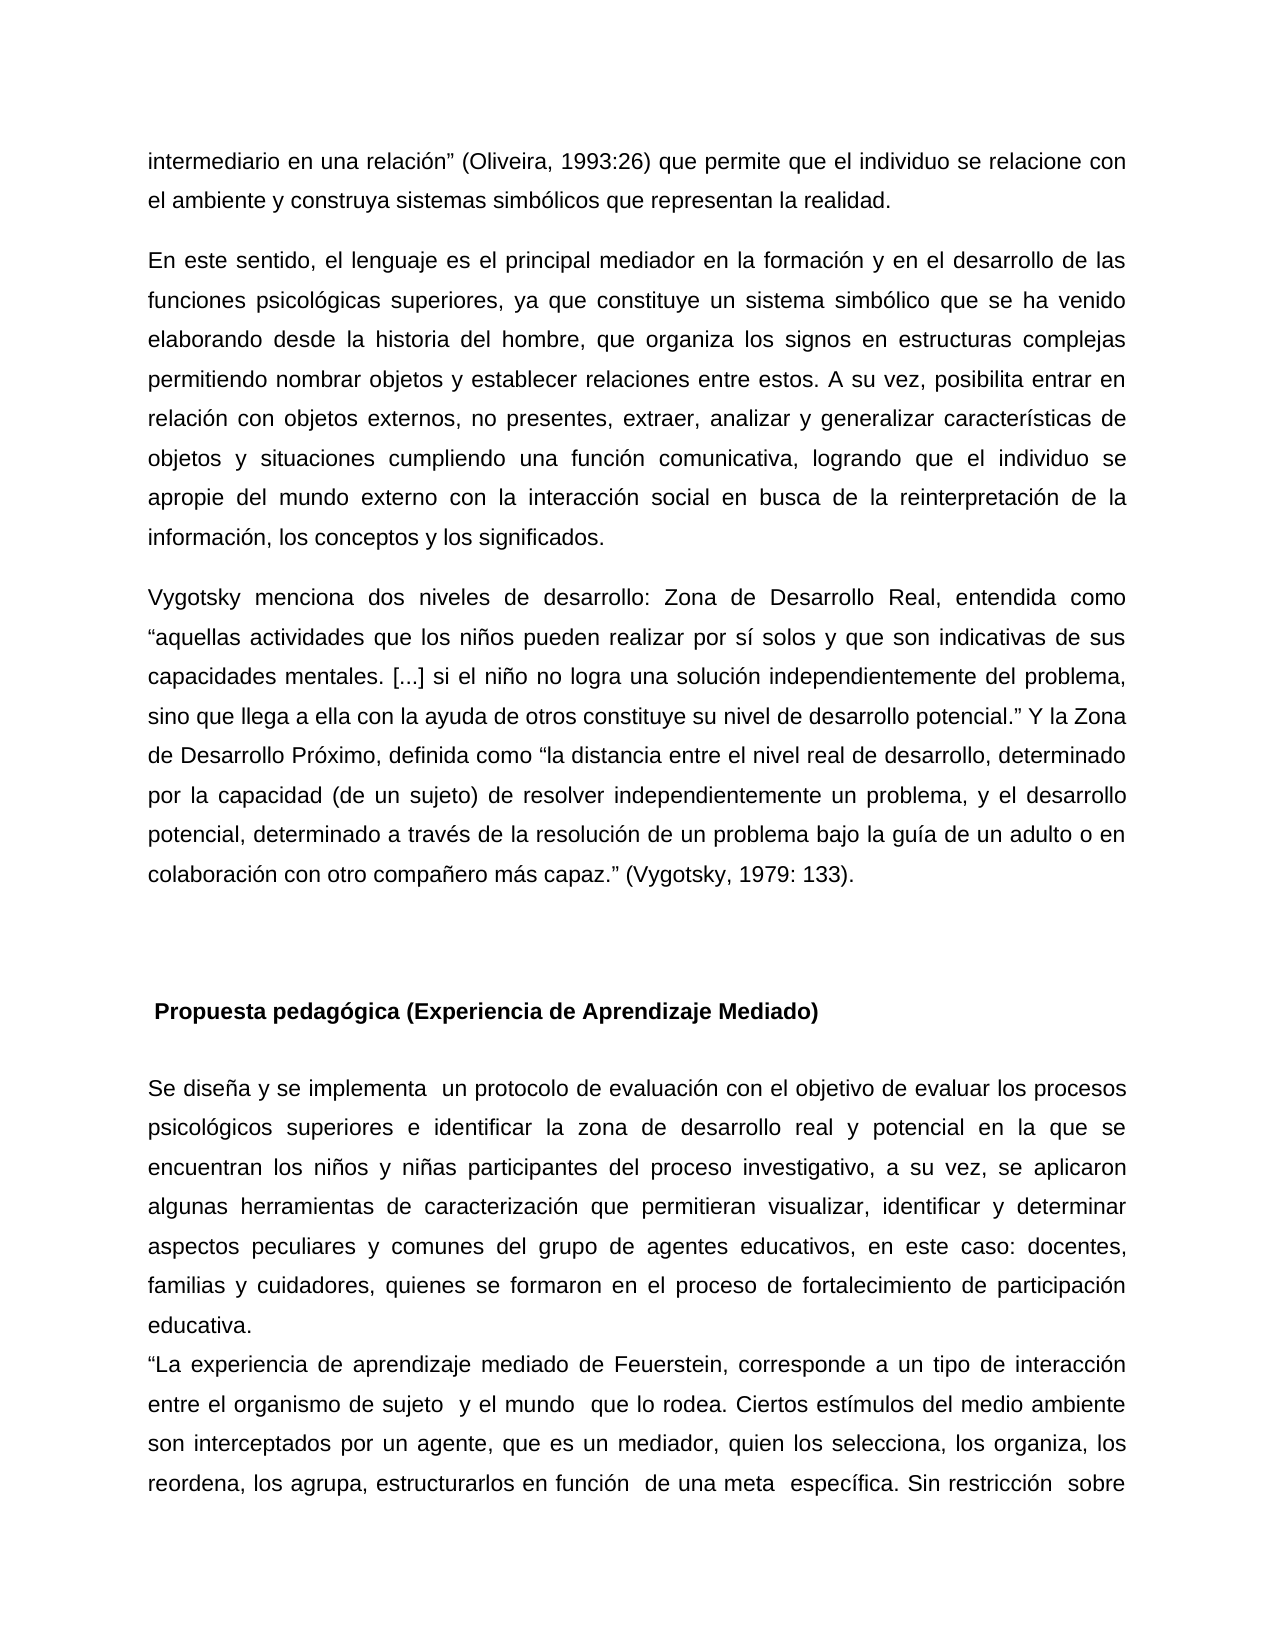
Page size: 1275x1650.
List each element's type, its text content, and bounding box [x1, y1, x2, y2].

text En este sentido, el lenguaje es el principal mediador en la formación y en el desarrollo de las funciones psicológicas superiores, ya que constituye un sistema simbólico que se ha venido elaborando desde la historia del hombre, que organiza los signos en estructuras complejas permitiendo nombrar objetos y establecer relaciones entre estos. A su vez, posibilita entrar en relación con objetos externos, no presentes, extraer, analizar y generalizar características de objetos y situaciones cumpliendo una función comunicativa, logrando que el individuo se apropie del mundo externo con la interacción social en busca de la reinterpretación de la información, los conceptos y los significados. [148, 247, 1127, 550]
subtitle Se diseña y se implementa un protocolo de evaluación con el objetivo de evaluar los procesos psicológicos superiores e identificar la zona de desarrollo real y potencial en la que se encuentran los niños y niñas participantes del proceso investigativo, a su vez, se aplicaron algunas herramientas de caracterización que permitieran visualizar, identificar y determinar aspectos peculiares y comunes del grupo de agentes educativos, en este caso: docentes, familias y cuidadores, quienes se formaron en el proceso de fortalecimiento de participación educativa. [148, 1075, 1127, 1338]
subtitle Propuesta pedagógica (Experiencia de Aprendizaje Mediado) [148, 998, 1127, 1024]
text Vygotsky menciona dos niveles de desarrollo: Zona de Desarrollo Real, entendida como “aquellas actividades que los niños pueden realizar por sí solos y que son indicativas de sus capacidades mentales. [...] si el niño no logra una solución independientemente del problema, sino que llega a ella con la ayuda de otros constituye su nivel de desarrollo potencial.” Y la Zona de Desarrollo Próximo, definida como “la distancia entre el nivel real de desarrollo, determinado por la capacidad (de un sujeto) de resolver independientemente un problema, y el desarrollo potencial, determinado a través de la resolución de un problema bajo la guía de un adulto o en colaboración con otro compañero más capaz.” (Vygotsky, 1979: 133). [148, 584, 1127, 887]
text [148, 1351, 1127, 1496]
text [148, 148, 1127, 213]
